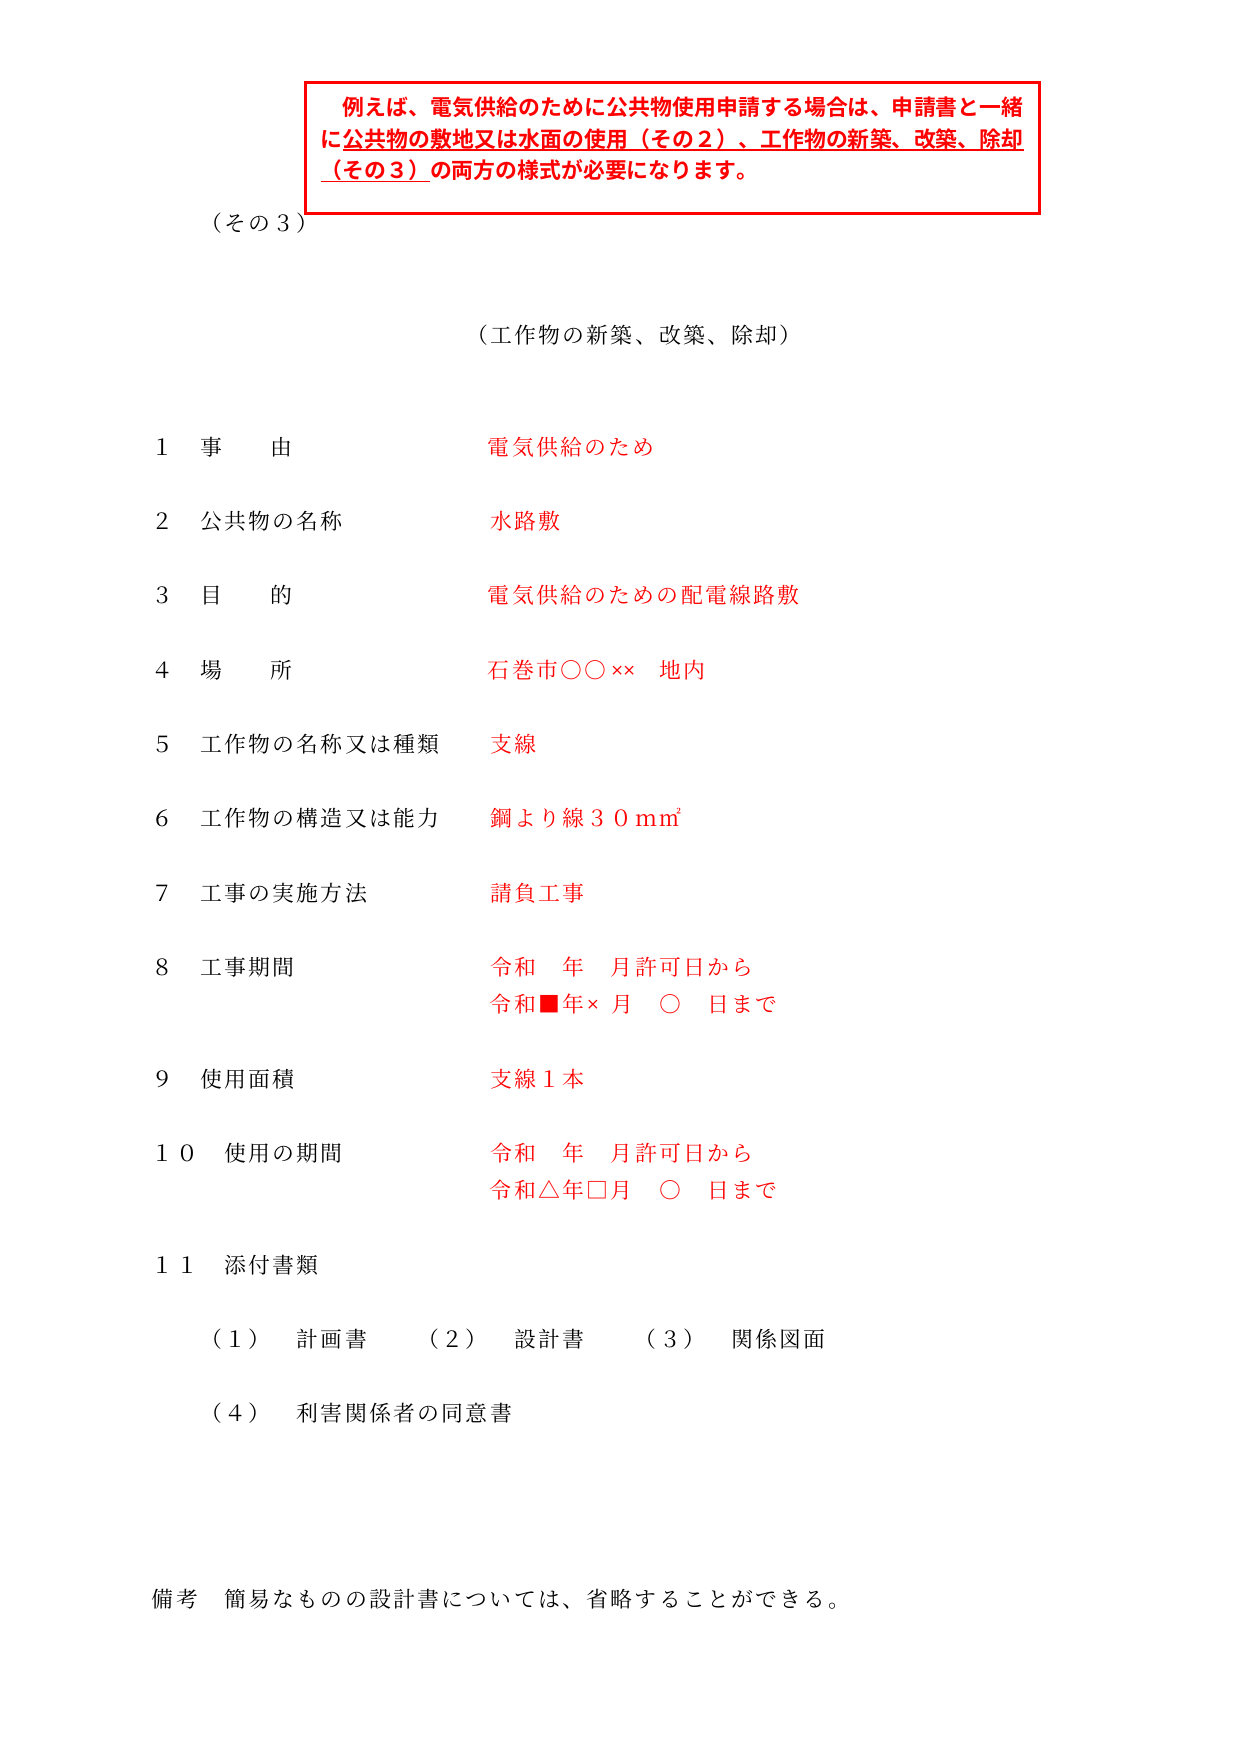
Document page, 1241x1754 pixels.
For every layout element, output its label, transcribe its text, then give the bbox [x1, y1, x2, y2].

text （工作物の新築、改築、除却） [152, 315, 1118, 352]
text 令和△年□月 ○ 日まで [152, 1171, 1118, 1208]
text ８ 工事期間 令和 年 月許可日から [152, 947, 1118, 985]
text 令和■年×月 ○ 日まで [152, 985, 1118, 1022]
text ２ 公共物の名称 水路敷 [152, 501, 1118, 538]
text ５ 工作物の名称又は種類 支線 [152, 724, 1118, 762]
text （その３） [176, 204, 1118, 241]
text 備考 簡易なものの設計書については、省略することができる。 [152, 1580, 1118, 1617]
text ６ 工作物の構造又は能力 鋼より線３０ｍ㎡ [152, 799, 1118, 836]
text ３ 目的 電気供給のための配電線路敷 [152, 576, 1118, 613]
text ９ 使用面積 支線１本 [152, 1059, 1118, 1096]
text １ 事由 電気供給のため [152, 427, 1118, 464]
text ７ 工事の実施方法 請負工事 [152, 873, 1118, 910]
text ４ 場所 石巻市○○××地内 [152, 650, 1118, 687]
text １１ 添付書類 [152, 1245, 1118, 1282]
text （４） 利害関係者の同意書 [152, 1394, 1118, 1431]
text （１） 計画書 （２） 設計書 （３） 関係図面 [152, 1319, 1118, 1357]
text １０ 使用の期間 令和 年 月許可日から [152, 1133, 1118, 1171]
